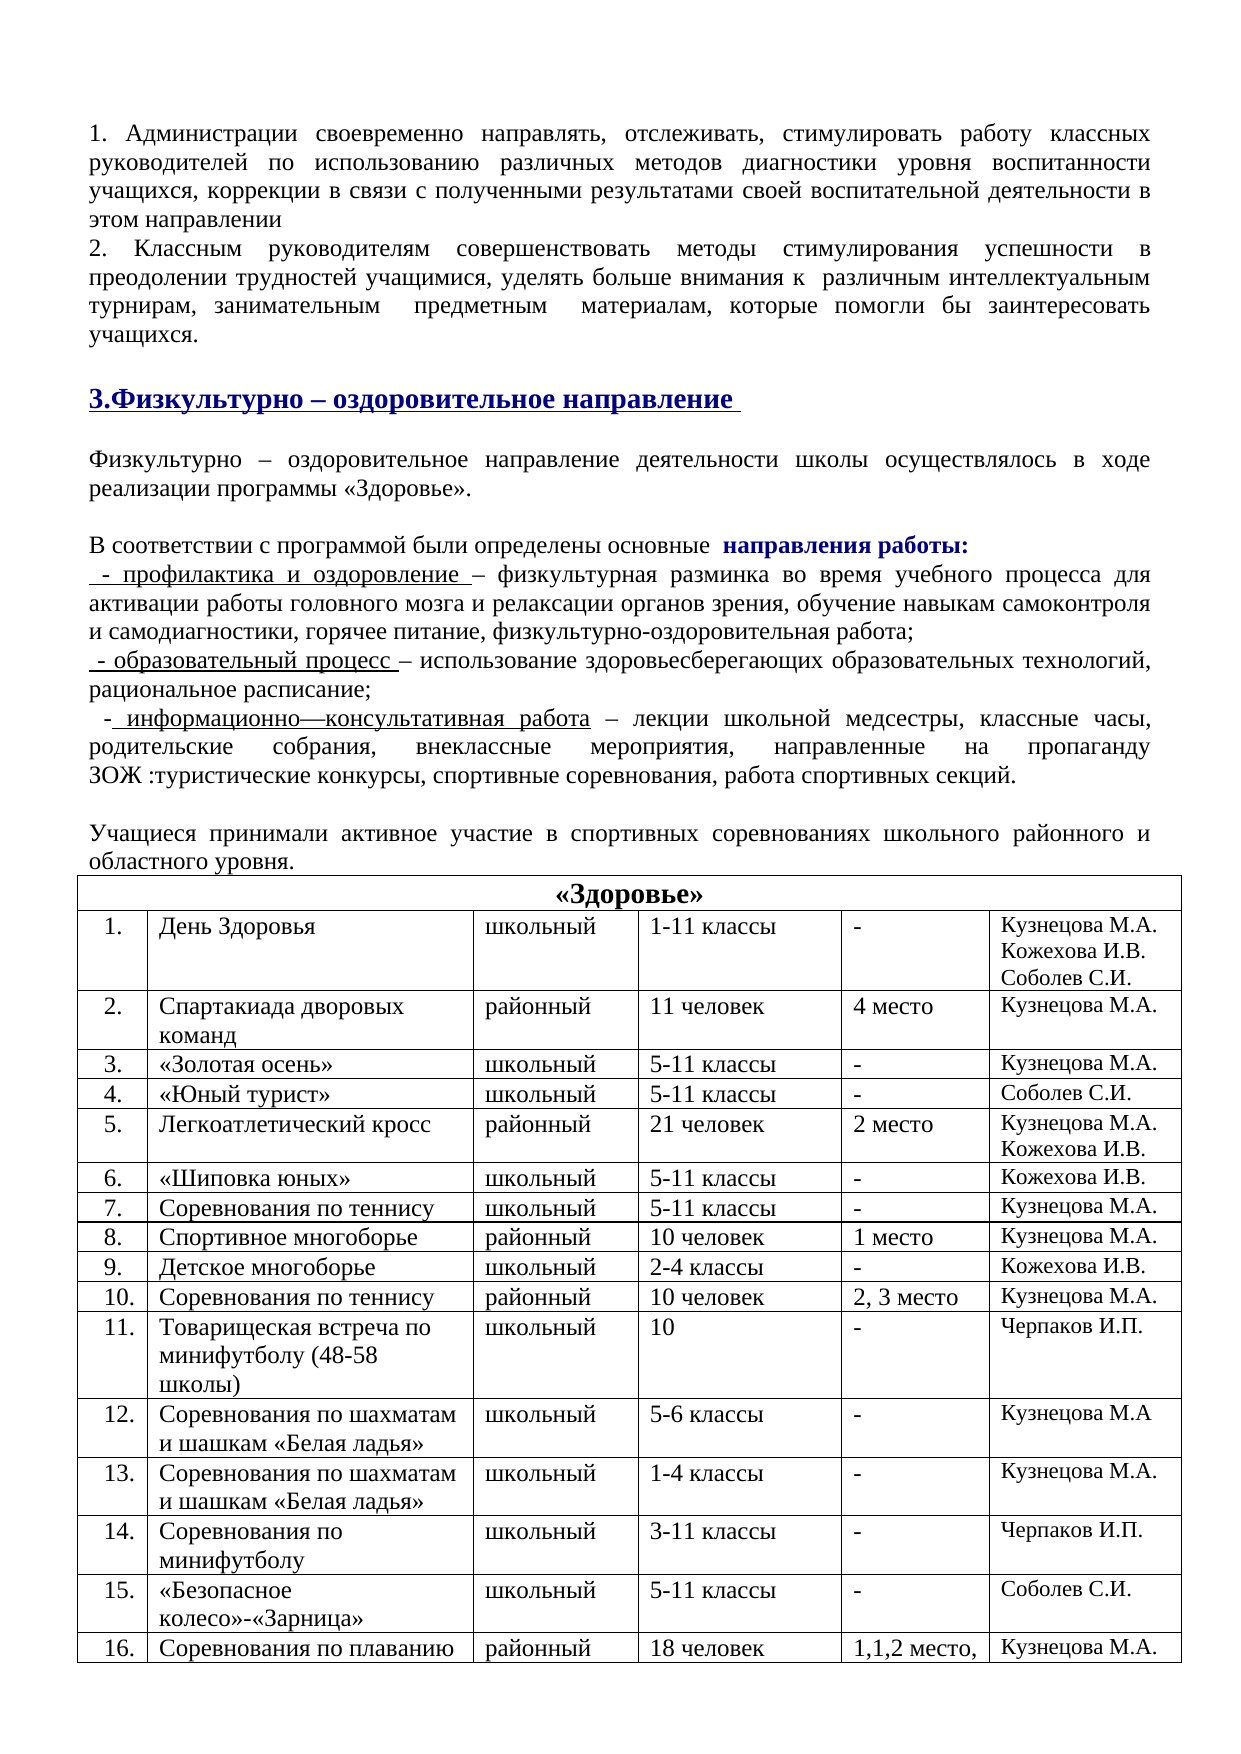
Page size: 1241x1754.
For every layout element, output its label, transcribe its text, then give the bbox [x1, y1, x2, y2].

text - образовательный процесс – использование здоровьесберегающих образовательных технологий, рациональное расписание; [89, 645, 1152, 703]
table_cell Кузнецова М.А. [990, 1633, 1181, 1662]
table_cell Кузнецова М.А. [990, 1458, 1181, 1515]
table_cell районный [474, 1282, 638, 1311]
table_cell Спартакиада дворовых команд [148, 991, 473, 1048]
table_cell 1-4 классы [639, 1458, 841, 1515]
table_cell «Шиповка юных» [148, 1163, 473, 1192]
table_cell 21 человек [639, 1109, 841, 1162]
table_cell [78, 991, 147, 1048]
table_cell Кузнецова М.А. [990, 1193, 1181, 1221]
table_cell 2, 3 место [842, 1282, 989, 1311]
table_cell 5-11 классы [639, 1193, 841, 1221]
table_cell [78, 1050, 147, 1078]
table_cell [78, 1399, 147, 1457]
table_cell 10 [639, 1312, 841, 1398]
table_cell 10 человек [639, 1282, 841, 1311]
table_cell школьный [474, 1458, 638, 1515]
table_cell школьный [474, 1193, 638, 1221]
table_cell Соревнования по теннису [148, 1193, 473, 1221]
table_cell - [842, 1575, 989, 1632]
table_cell Кузнецова М.А. [990, 1223, 1181, 1251]
table_cell [78, 1079, 147, 1108]
table_cell Кожехова И.В. [990, 1163, 1181, 1192]
table_cell Черпаков И.П. [990, 1516, 1181, 1574]
text 1. Администрации своевременно направлять, отслеживать, стимулировать работу классных руководителей по использованию различных методов диагностики уровня воспитанности учащихся, коррекции в связи с полученными результатами своей воспитательной деятельности в этом направлении [89, 118, 1152, 233]
table_cell - [842, 1516, 989, 1574]
table_cell районный [474, 1633, 638, 1662]
table_cell - [842, 1399, 989, 1457]
table_cell День Здоровья [148, 911, 473, 990]
table_cell Соболев С.И. [990, 1079, 1181, 1108]
table_cell 2-4 классы [639, 1252, 841, 1281]
table_cell - [842, 1050, 989, 1078]
table_cell - [842, 911, 989, 990]
table_cell школьный [474, 1050, 638, 1078]
text В соответствии с программой были определены основные направления работы: [89, 530, 1152, 559]
table_cell 1 место [842, 1223, 989, 1251]
table_cell Кузнецова М.А. [990, 1282, 1181, 1311]
table_cell - [842, 1163, 989, 1192]
table_cell 18 человек [639, 1633, 841, 1662]
table_cell школьный [474, 1399, 638, 1457]
text 2. Классным руководителям совершенствовать методы стимулирования успешности в преодолении трудностей учащимися, уделять больше внимания к различным интеллектуальным турнирам, занимательным предметным материалам, которые помогли бы заинтересовать учащихся. [89, 233, 1152, 348]
table_cell районный [474, 991, 638, 1048]
table_cell [78, 1252, 147, 1281]
table_cell 5-11 классы [639, 1163, 841, 1192]
table_cell Кузнецова М.А. Кожехова И.В. [990, 1109, 1181, 1162]
table_cell Кузнецова М.А. [990, 991, 1181, 1048]
table_cell - [842, 1312, 989, 1398]
table_cell «Безопасное колесо»-«Зарница» [148, 1575, 473, 1632]
table_cell [78, 1633, 147, 1662]
table_cell - [842, 1252, 989, 1281]
table_cell школьный [474, 1079, 638, 1108]
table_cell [842, 1633, 989, 1662]
table_cell Спортивное многоборье [148, 1223, 473, 1251]
table_cell «Юный турист» [148, 1079, 473, 1108]
table_cell Легкоатлетический кросс [148, 1109, 473, 1162]
table_cell [78, 1109, 147, 1162]
text 3.Физкультурно – оздоровительное направление [89, 382, 1152, 415]
table_cell Соревнования по шахматам и шашкам «Белая ладья» [148, 1399, 473, 1457]
table_cell [78, 1575, 147, 1632]
table_cell школьный [474, 1252, 638, 1281]
table_cell [78, 1163, 147, 1192]
table_cell [78, 1193, 147, 1221]
text - информационно—консультативная работа – лекции школьной медсестры, классные часы, родительские собрания, внеклассные мероприятия, направленные на пропаганду ЗОЖ :туристические конкурсы, спортивные соревнования, работа спортивных секций. [89, 703, 1152, 789]
table_cell 4 место [842, 991, 989, 1048]
table_cell Кузнецова М.А [990, 1399, 1181, 1457]
table_header «Здоровье» [78, 876, 1181, 910]
table_cell 11 человек [639, 991, 841, 1048]
table_cell 10 человек [639, 1223, 841, 1251]
table_cell 5-11 классы [639, 1050, 841, 1078]
table_cell Соревнования по шахматам и шашкам «Белая ладья» [148, 1458, 473, 1515]
table_cell районный [474, 1223, 638, 1251]
table_cell - [842, 1458, 989, 1515]
table_cell [78, 1282, 147, 1311]
table_cell Соревнования по теннису [148, 1282, 473, 1311]
table_cell Соревнования по минифутболу [148, 1516, 473, 1574]
table_cell Соболев С.И. [990, 1575, 1181, 1632]
table_cell школьный [474, 1312, 638, 1398]
table_cell 5-11 классы [639, 1575, 841, 1632]
table_cell школьный [474, 1516, 638, 1574]
text Физкультурно – оздоровительное направление деятельности школы осуществлялось в ходе реализации программы «Здоровье». [89, 444, 1152, 501]
table_cell Кожехова И.В. [990, 1252, 1181, 1281]
table_cell Детское многоборье [148, 1252, 473, 1281]
table_cell [78, 1458, 147, 1515]
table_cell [148, 1633, 473, 1662]
table_cell 5-11 классы [639, 1079, 841, 1108]
table_cell Кузнецова М.А. Кожехова И.В. Соболев С.И. [990, 911, 1181, 990]
table_cell 2 место [842, 1109, 989, 1162]
table_cell школьный [474, 911, 638, 990]
table_cell [78, 911, 147, 990]
table_cell Кузнецова М.А. [990, 1050, 1181, 1078]
table_cell 5-6 классы [639, 1399, 841, 1457]
table_cell районный [474, 1109, 638, 1162]
table_cell [78, 1312, 147, 1398]
table_cell «Золотая осень» [148, 1050, 473, 1078]
table_cell 3-11 классы [639, 1516, 841, 1574]
table_cell [78, 1223, 147, 1251]
text - профилактика и оздоровление – физкультурная разминка во время учебного процесса для активации работы головного мозга и релаксации органов зрения, обучение навыкам самоконтроля и самодиагностики, горячее питание, физкультурно-оздоровительная работа; [89, 559, 1152, 645]
table_cell Товарищеская встреча по минифутболу (48-58 школы) [148, 1312, 473, 1398]
table_cell - [842, 1193, 989, 1221]
table_cell - [842, 1079, 989, 1108]
table_cell 1-11 классы [639, 911, 841, 990]
table_cell [78, 1516, 147, 1574]
table_cell школьный [474, 1575, 638, 1632]
text Учащиеся принимали активное участие в спортивных соревнованиях школьного районного и областного уровня. [89, 818, 1152, 875]
table_cell школьный [474, 1163, 638, 1192]
table_cell Черпаков И.П. [990, 1312, 1181, 1398]
